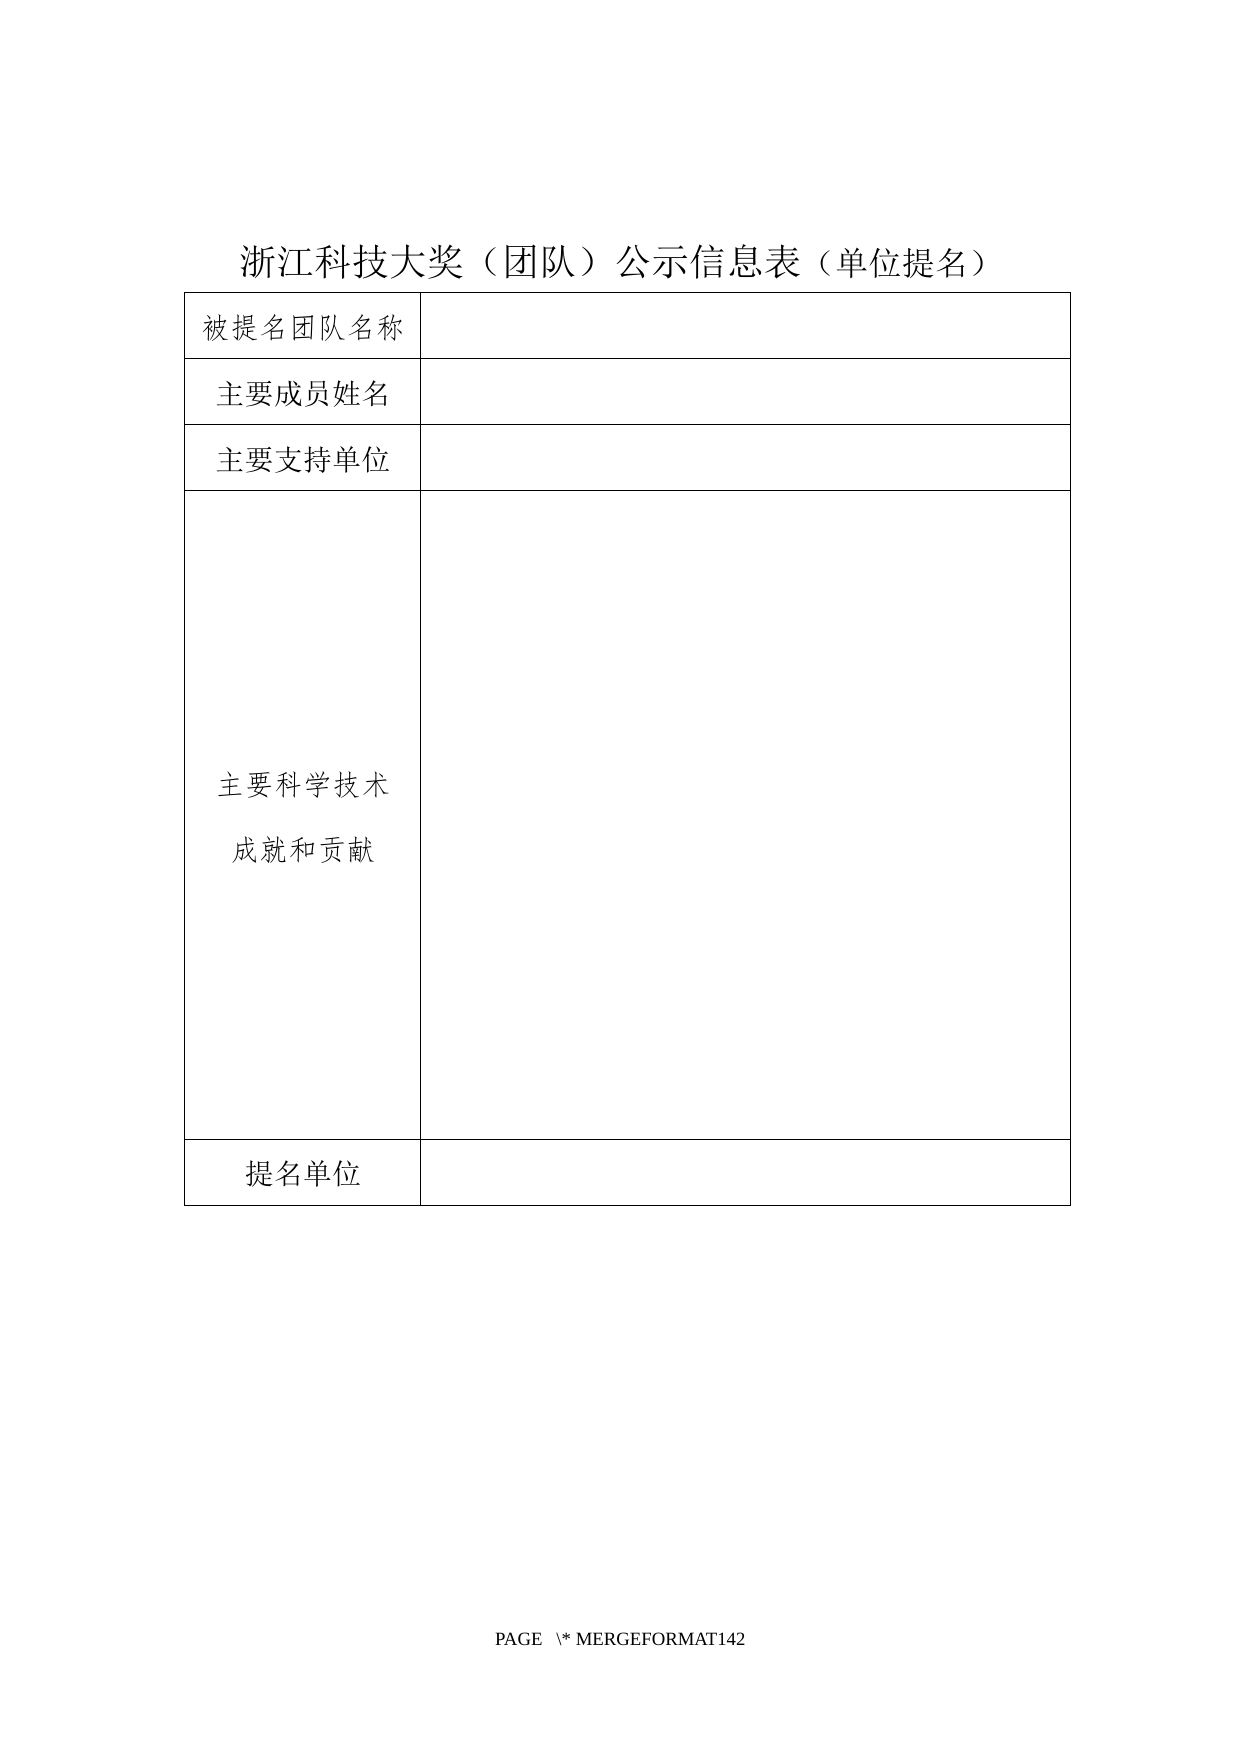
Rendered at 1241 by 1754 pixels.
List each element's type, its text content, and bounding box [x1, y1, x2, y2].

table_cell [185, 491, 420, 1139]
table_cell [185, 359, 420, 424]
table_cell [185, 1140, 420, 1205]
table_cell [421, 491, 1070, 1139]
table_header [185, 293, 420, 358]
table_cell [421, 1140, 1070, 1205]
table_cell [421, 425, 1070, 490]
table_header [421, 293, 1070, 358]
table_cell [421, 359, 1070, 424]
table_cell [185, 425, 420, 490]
text 浙江科技大奖（团队）公示信息表（单位提名） [187, 227, 1053, 292]
